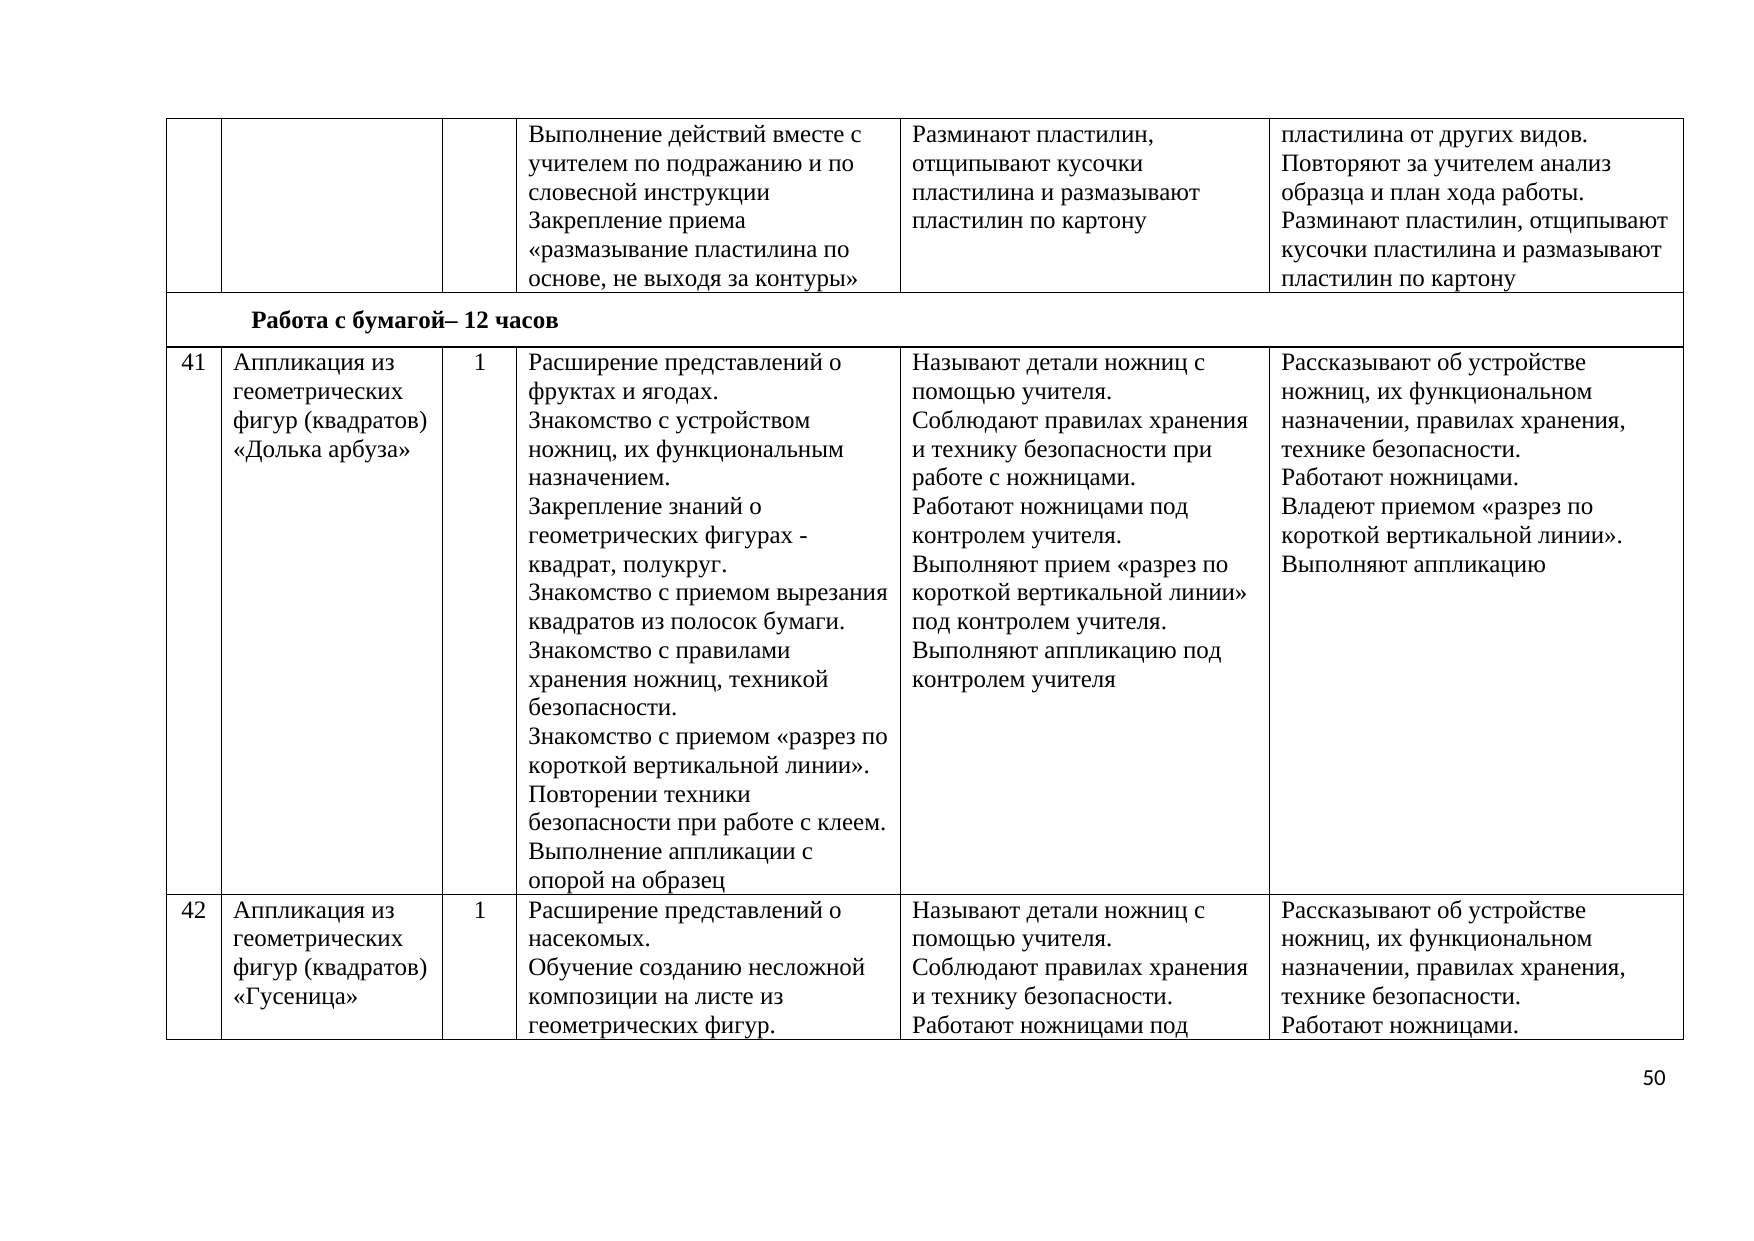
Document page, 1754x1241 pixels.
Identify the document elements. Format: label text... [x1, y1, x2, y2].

table_cell 41 [167, 348, 221, 894]
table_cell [222, 119, 442, 292]
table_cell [517, 895, 900, 1038]
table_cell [517, 119, 900, 292]
table_cell Расширение представлений о фруктах и ягодах. Знакомство с устройством ножниц, их функциональным назначением. Закрепление знаний о геометрических фигурах - квадрат, полукруг. Знакомство с приемом вырезания квадратов из полосок бумаги. Знакомство с правилами хранения ножниц, техникой безопасности. Знакомство с приемом «разрез по короткой вертикальной линии». Повторении техники безопасности при работе с клеем. Выполнение аппликации с опорой на образец [517, 348, 900, 894]
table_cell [901, 895, 1269, 1038]
table_cell 1 [443, 895, 516, 1038]
table_cell 1 [443, 348, 516, 894]
table_cell Работа с бумагой– 12 часов [167, 293, 1683, 346]
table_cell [1270, 895, 1683, 1038]
table_cell Называют детали ножниц с помощью учителя. Соблюдают правилах хранения и технику безопасности при работе с ножницами. Работают ножницами под контролем учителя. Выполняют прием «разрез по короткой вертикальной линии» под контролем учителя. Выполняют аппликацию под контролем учителя [901, 348, 1269, 894]
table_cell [222, 895, 442, 1038]
table_cell 1 [443, 119, 516, 292]
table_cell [901, 119, 1269, 292]
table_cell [1270, 119, 1683, 292]
table_cell 40 [167, 119, 221, 292]
table_cell Аппликация из геометрических фигур (квадратов) «Долька арбуза» [222, 348, 442, 894]
table_cell 42 [167, 895, 221, 1038]
